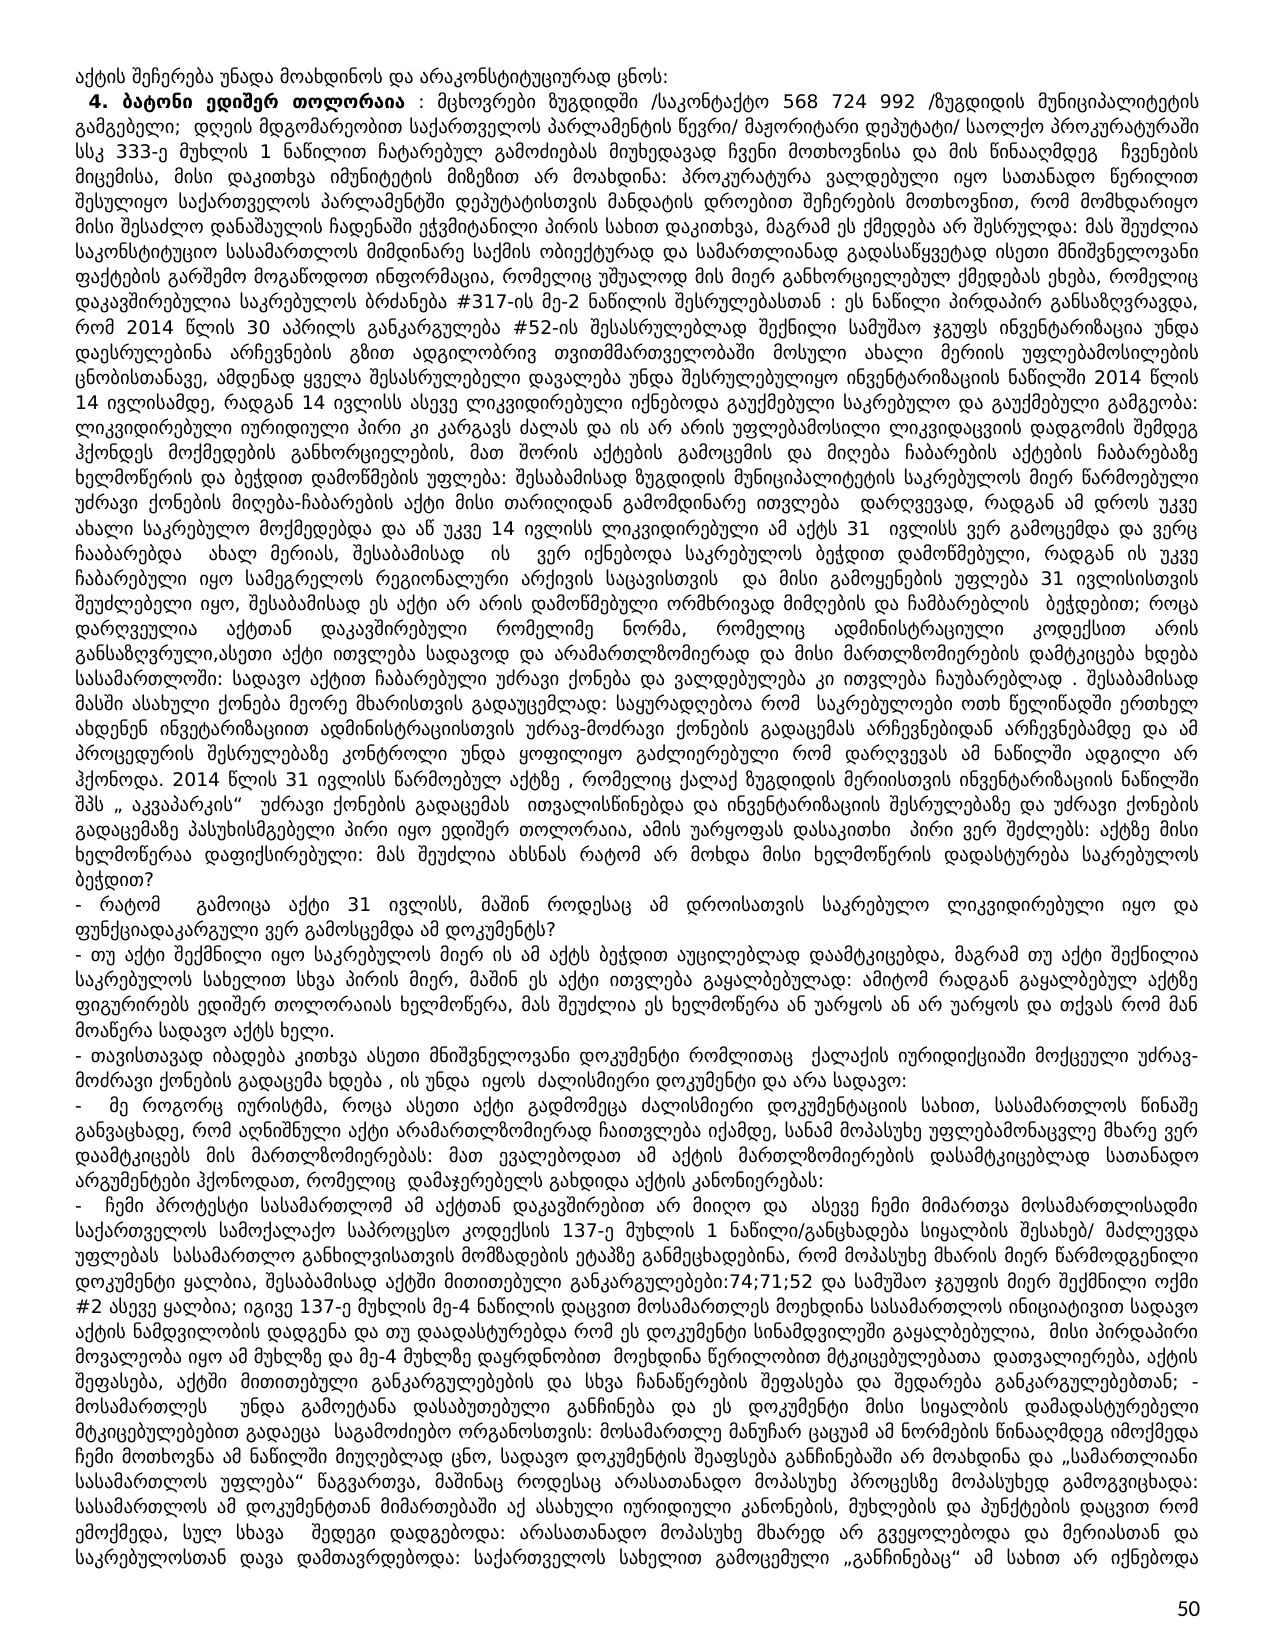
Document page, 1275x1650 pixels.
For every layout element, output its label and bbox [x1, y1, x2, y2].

table_cell [64, 66, 1211, 1575]
